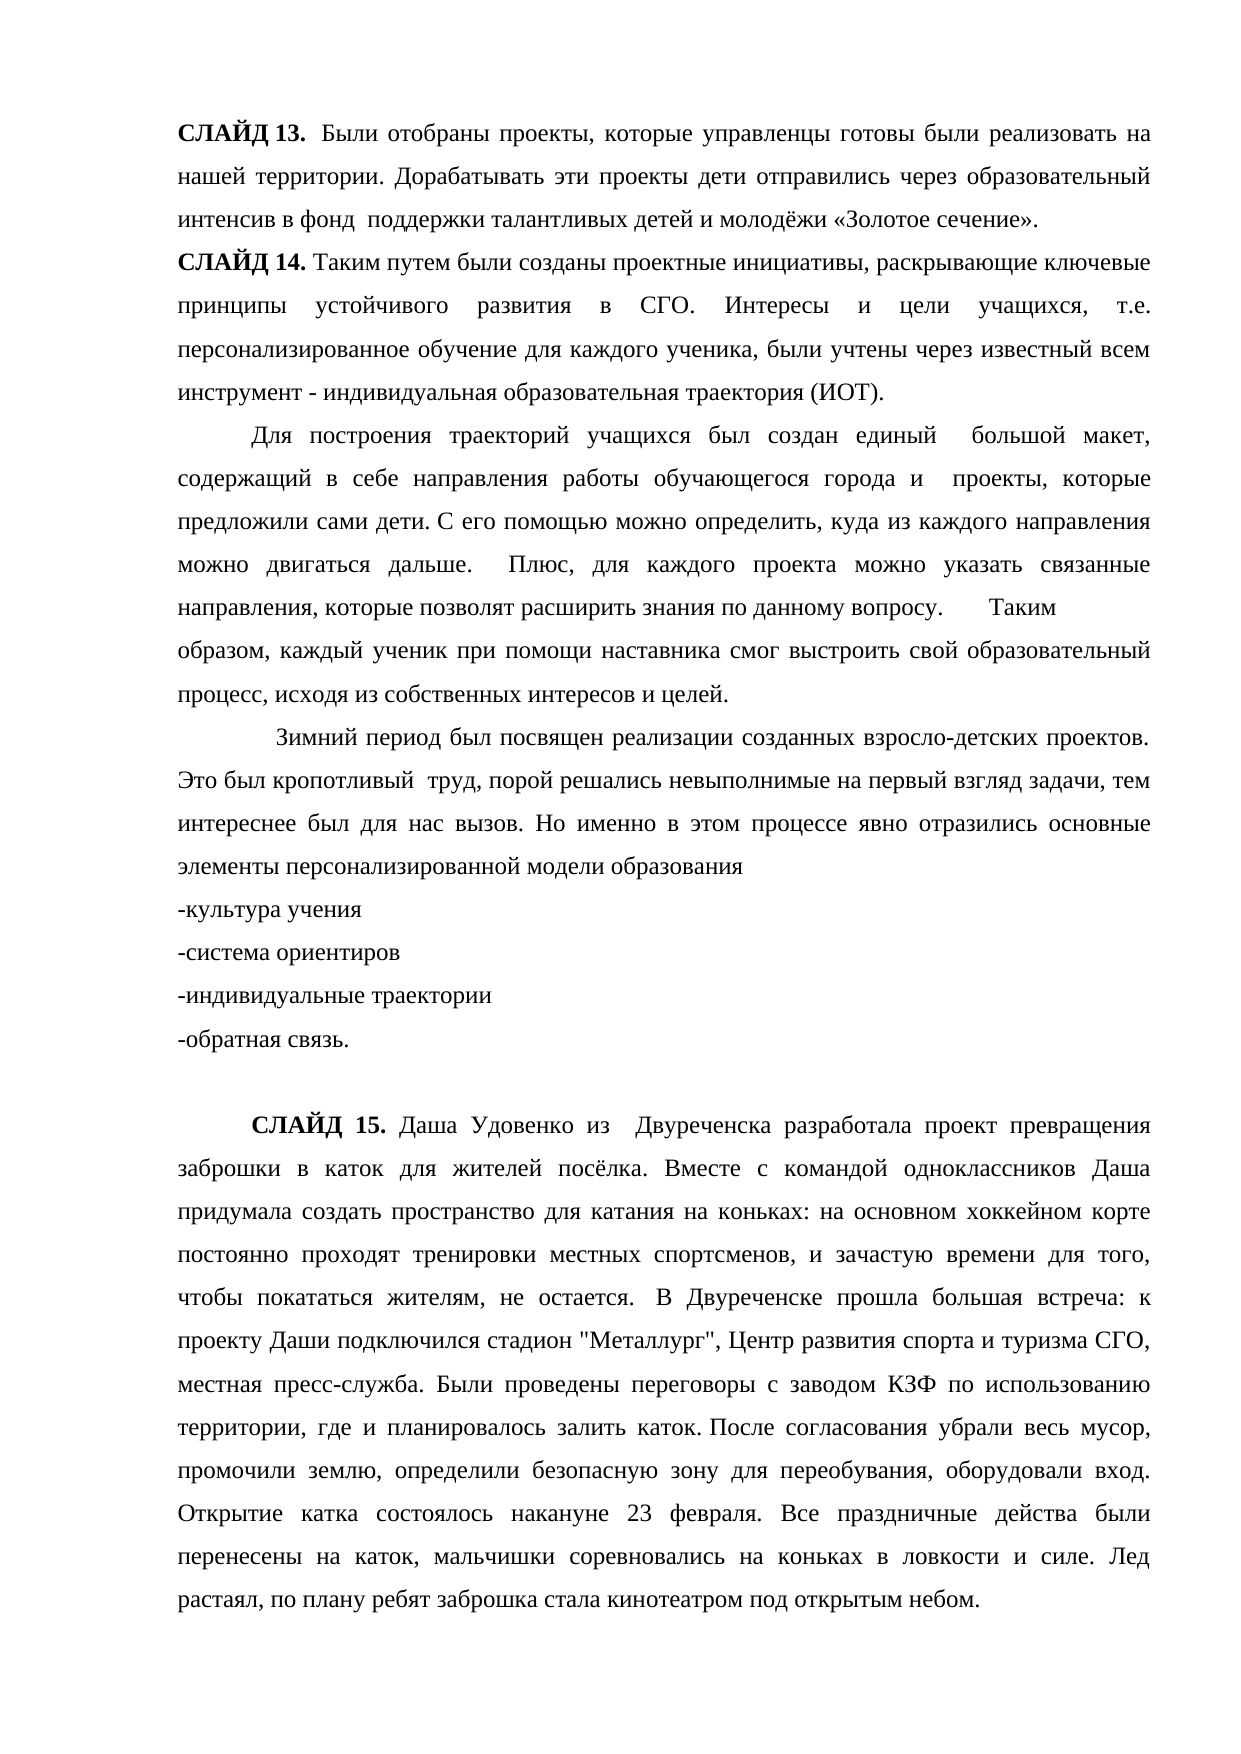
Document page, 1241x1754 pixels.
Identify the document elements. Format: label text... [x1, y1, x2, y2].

text -система ориентиров [177, 937, 1152, 966]
text -обратная связь. [177, 1024, 1152, 1052]
text СЛАЙД 15. Даша Удовенко из Двуреченска разработала проект превращения заброшки в каток для жителей посёлка. Вместе с командой одноклассников Даша придумала создать пространство для катания на коньках: на основном хоккейном корте постоянно проходят тренировки местных спортсменов, и зачастую времени для того, чтобы покататься жителям, не остается. В Двуреченске прошла большая встреча: к проекту Даши подключился стадион "Металлург", Центр развития спорта и туризма СГО, местная пресс-служба. Были проведены переговоры с заводом КЗФ по использованию территории, где и планировалось залить каток. После согласования убрали весь мусор, промочили землю, определили безопасную зону для переобувания, оборудовали вход. Открытие катка состоялось накануне 23 февраля. Все праздничные действа были перенесены на каток, мальчишки соревновались на коньках в ловкости и силе. Лед растаял, по плану ребят заброшка стала кинотеатром под открытым небом. [177, 1110, 1152, 1613]
text СЛАЙД 13. Были отобраны проекты, которые управленцы готовы были реализовать на нашей территории. Дорабатывать эти проекты дети отправились через образовательный интенсив в фонд поддержки талантливых детей и молодёжи «Золотое сечение». [177, 118, 1152, 233]
text Для построения траекторий учащихся был создан единый большой макет, содержащий в себе направления работы обучающегося города и проекты, которые предложили сами дети. С его помощью можно определить, куда из каждого направления можно двигаться дальше. Плюс, для каждого проекта можно указать связанные направления, которые позволят расширить знания по данному вопросу. Таким образом, каждый ученик при помощи наставника смог выстроить свой образовательный процесс, исходя из собственных интересов и целей. [177, 420, 1152, 707]
text Зимний период был посвящен реализации созданных взросло-детских проектов. Это был кропотливый труд, порой решались невыполнимые на первый взгляд задачи, тем интереснее был для нас вызов. Но именно в этом процессе явно отразились основные элементы персонализированной модели образования [177, 722, 1152, 880]
text СЛАЙД 14. Таким путем были созданы проектные инициативы, раскрывающие ключевые принципы устойчивого развития в СГО. Интересы и цели учащихся, т.е. персонализированное обучение для каждого ученика, были учтены через известный всем инструмент - индивидуальная образовательная траектория (ИОТ). [177, 247, 1152, 406]
text -культура учения [177, 894, 1152, 923]
text -индивидуальные траектории [177, 981, 1152, 1009]
